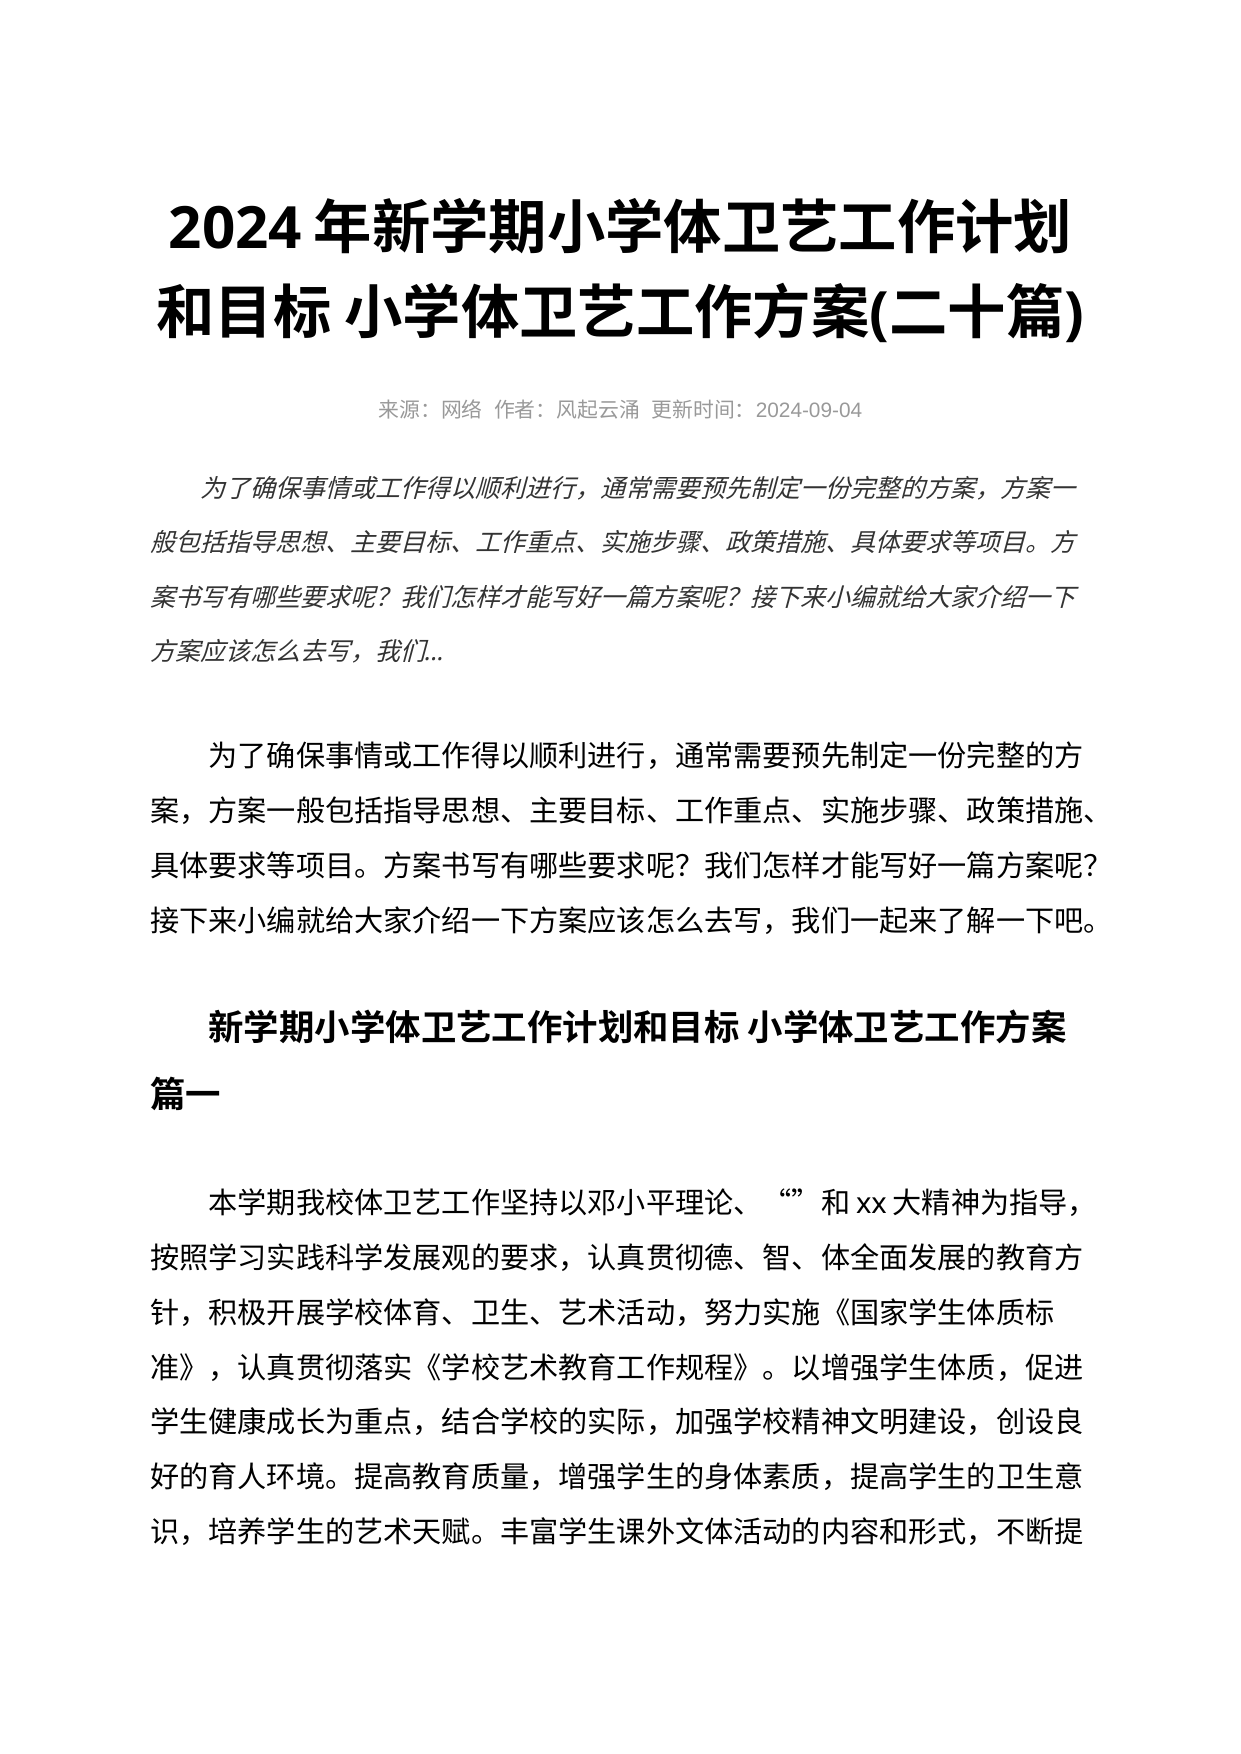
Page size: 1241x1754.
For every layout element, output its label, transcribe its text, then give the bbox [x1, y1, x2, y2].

subtitle 2024年新学期小学体卫艺工作计划和目标 小学体卫艺工作方案(二十篇) [150, 181, 1090, 351]
text 为了确保事情或工作得以顺利进行，通常需要预先制定一份完整的方案，方案一般包括指导思想、主要目标、工作重点、实施步骤、政策措施、具体要求等项目。方案书写有哪些要求呢？我们怎样才能写好一篇方案呢？接下来小编就给大家介绍一下方案应该怎么去写，我们... [150, 468, 1090, 668]
text 来源：网络 作者：风起云涌 更新时间：2024-09-04 [150, 398, 1090, 422]
text 为了确保事情或工作得以顺利进行，通常需要预先制定一份完整的方案，方案一般包括指导思想、主要目标、工作重点、实施步骤、政策措施、具体要求等项目。方案书写有哪些要求呢？我们怎样才能写好一篇方案呢？接下来小编就给大家介绍一下方案应该怎么去写，我们一起来了解一下吧。 [150, 733, 1090, 940]
text 新学期小学体卫艺工作计划和目标 小学体卫艺工作方案篇一 [150, 999, 1090, 1117]
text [150, 1179, 1090, 1551]
